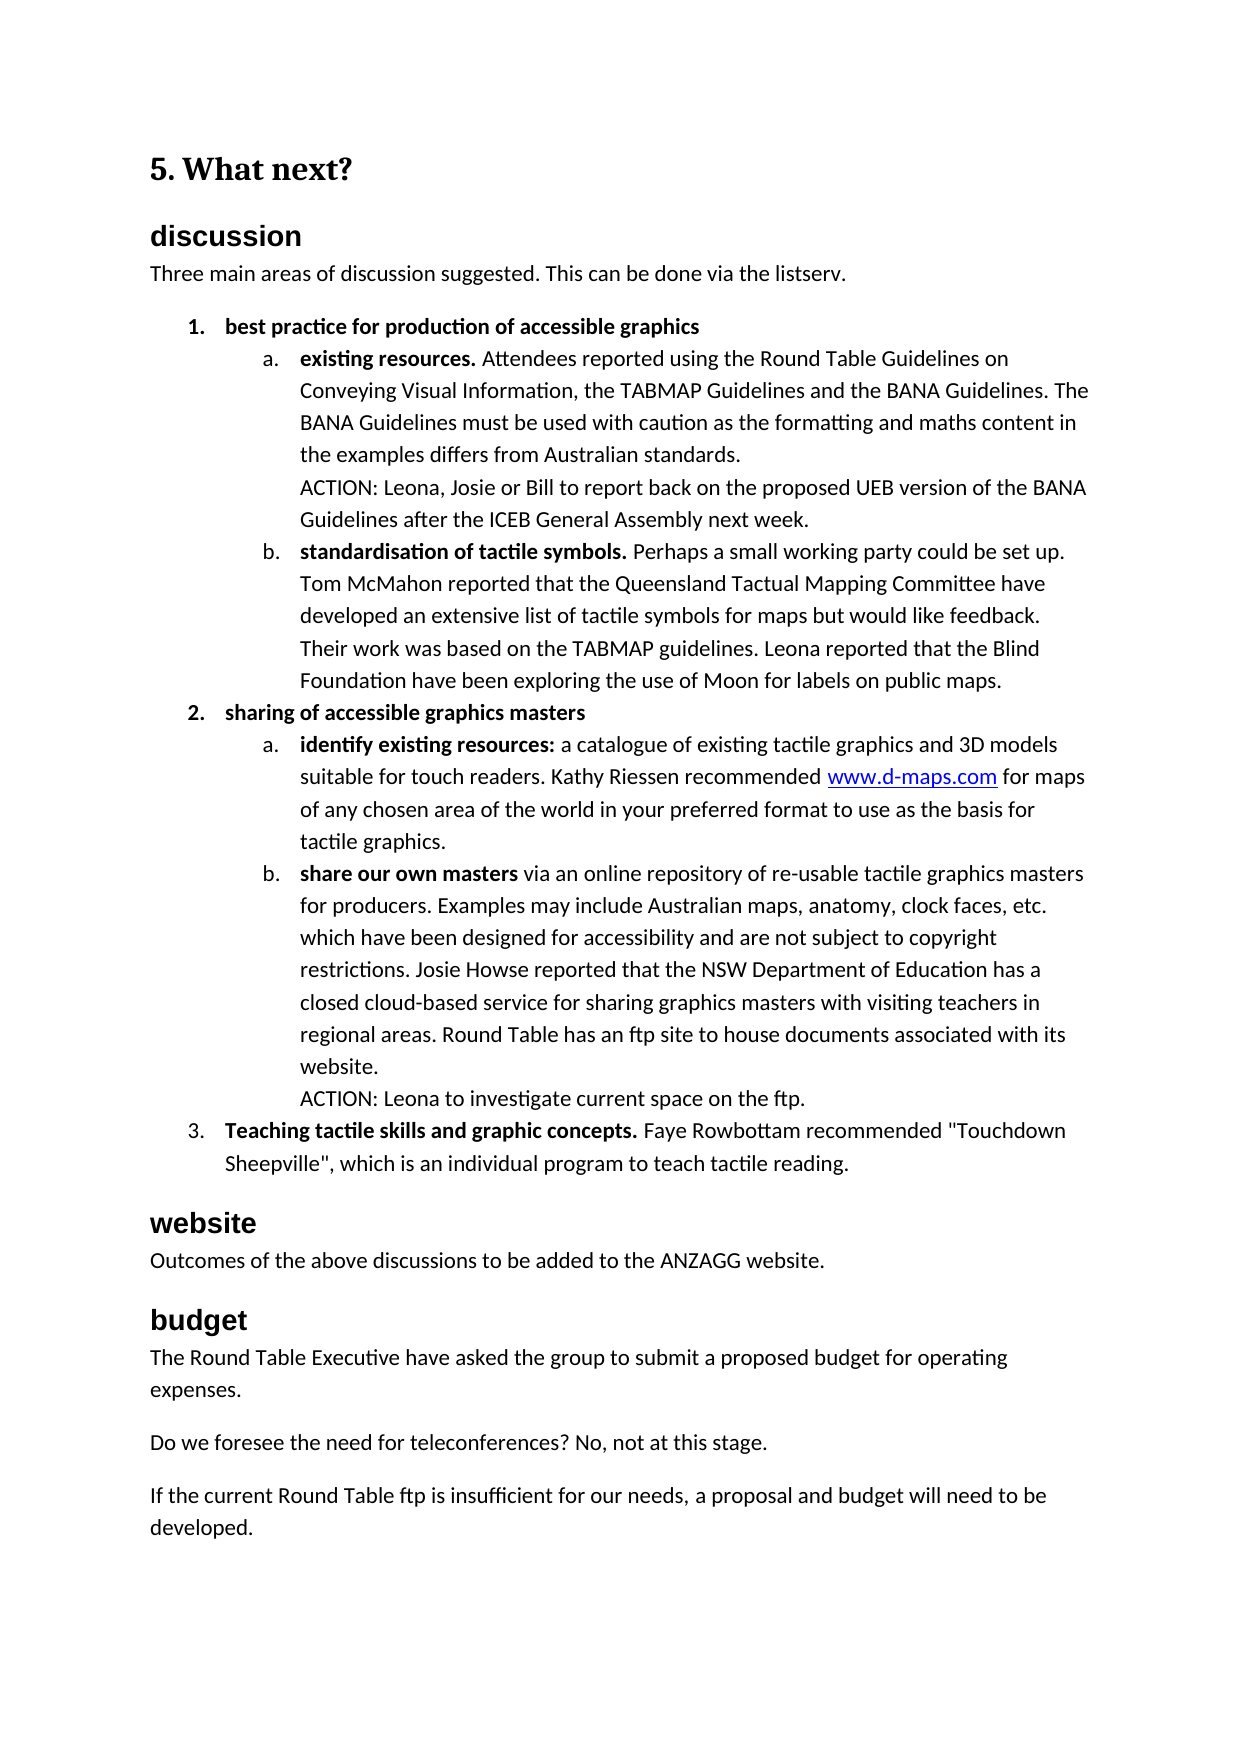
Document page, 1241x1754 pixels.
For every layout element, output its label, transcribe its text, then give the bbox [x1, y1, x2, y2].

subtitle website [150, 1206, 1090, 1239]
list sharing of accessible graphics masters [187, 698, 1090, 726]
text Three main areas of discussion suggested. This can be done via the listserv. [150, 259, 1090, 287]
list share our own masters via an online repository of re-usable tactile graphics masters for producers. Examples may include Australian maps, anatomy, clock faces, etc. which have been designed for accessibility and are not subject to copyright restrictions. Josie Howse reported that the NSW Department of Education has a closed cloud-based service for sharing graphics masters with visiting teachers in regional areas. Round Table has an ftp site to house documents associated with its website. ACTION: Leona to investigate current space on the ftp. [262, 859, 1090, 1112]
list identify existing resources: a catalogue of existing tactile graphics and 3D models suitable for touch readers. Kathy Riessen recommended www.d-maps.com for maps of any chosen area of the world in your preferred format to use as the basis for tactile graphics. [262, 730, 1090, 855]
text The Round Table Executive have asked the group to submit a proposed budget for operating expenses. [150, 1343, 1090, 1403]
text Outcomes of the above discussions to be added to the ANZAGG website. [150, 1246, 1090, 1274]
subtitle budget [150, 1303, 1090, 1336]
list Teaching tactile skills and graphic concepts. Faye Rowbottam recommended "Touchdown Sheepville", which is an individual program to teach tactile reading. [187, 1117, 1090, 1177]
subtitle 5. What next? [150, 150, 1090, 188]
list existing resources. Attendees reported using the Round Table Guidelines on Conveying Visual Information, the TABMAP Guidelines and the BANA Guidelines. The BANA Guidelines must be used with caution as the formatting and maths content in the examples differs from Australian standards. ACTION: Leona, Josie or Bill to report back on the proposed UEB version of the BANA Guidelines after the ICEB General Assembly next week. [262, 344, 1090, 533]
text If the current Round Table ftp is insufficient for our needs, a proposal and budget will need to be developed. [150, 1481, 1090, 1541]
list standardisation of tactile symbols. Perhaps a small working party could be set up. Tom McMahon reported that the Queensland Tactual Mapping Committee have developed an extensive list of tactile symbols for maps but would like feedback. Their work was based on the TABMAP guidelines. Leona reported that the Blind Foundation have been exploring the use of Moon for labels on public maps. [262, 537, 1090, 694]
subtitle discussion [150, 219, 1090, 253]
text Do we foresee the need for teleconferences? No, not at this stage. [150, 1428, 1090, 1456]
list best practice for production of accessible graphics [187, 312, 1090, 340]
